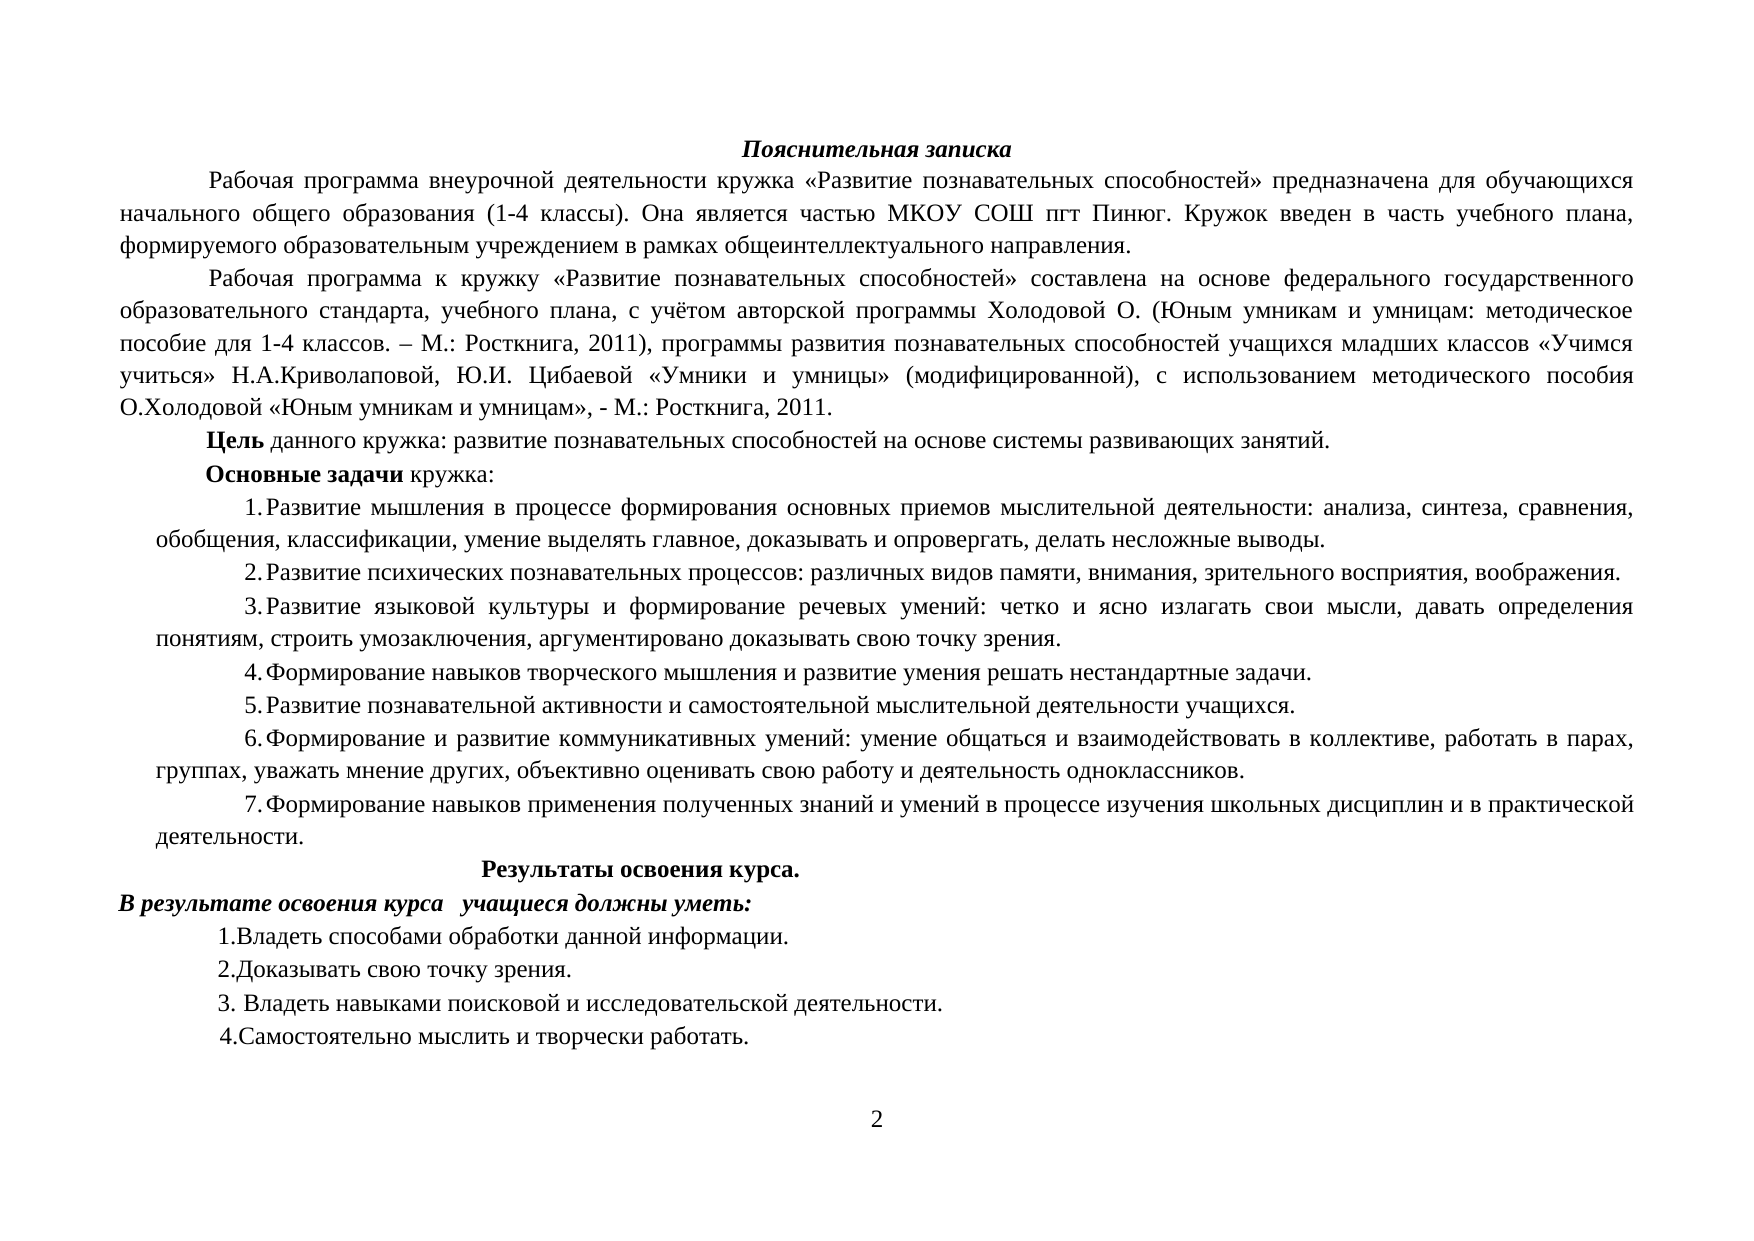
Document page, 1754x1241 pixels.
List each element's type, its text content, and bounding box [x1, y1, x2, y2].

text Рабочая программа к кружку «Развитие познавательных способностей» составлена на основе федерального государственного образовательного стандарта, учебного плана, с учётом авторской программы Холодовой О. (Юным умникам и умницам: методическое пособие для 1-4 классов. – М.: Росткнига, 2011), программы развития познавательных способностей учащихся младших классов «Учимся учиться» Н.А.Криволаповой, Ю.И. Цибаевой «Умники и умницы» (модифицированной), с использованием методического пособия О.Холодовой «Юным умникам и умницам», - М.: Росткнига, 2011. [119, 263, 1635, 421]
list Развитие познавательной активности и самостоятельной мыслительной деятельности учащихся. [156, 690, 1635, 719]
subtitle Пояснительная записка [206, 134, 1547, 163]
list Формирование и развитие коммуникативных умений: умение общаться и взаимодействовать в коллективе, работать в парах, группах, уважать мнение других, объективно оценивать свою работу и деятельность одноклассников. [156, 723, 1635, 784]
text 4.Самостоятельно мыслить и творчески работать. [134, 1021, 1635, 1050]
text Результаты освоения курса. [207, 854, 1074, 883]
list Формирование навыков творческого мышления и развитие умения решать нестандартные задачи. [156, 657, 1635, 686]
text Рабочая программа внеурочной деятельности кружка «Развитие познавательных способностей» предназначена для обучающихся начального общего образования (1-4 классы). Она является частью МКОУ СОШ пгт Пинюг. Кружок введен в часть учебного плана, формируемого образовательным учреждением в рамках общеинтеллектуального направления. [119, 166, 1635, 259]
text 3. Владеть навыками поисковой и исследовательской деятельности. [211, 988, 1396, 1017]
list Развитие психических познавательных процессов: различных видов памяти, внимания, зрительного восприятия, воображения. [156, 557, 1635, 586]
list Развитие мышления в процессе формирования основных приемов мыслительной деятельности: анализа, синтеза, сравнения, обобщения, классификации, умение выделять главное, доказывать и опровергать, делать несложные выводы. [156, 492, 1635, 553]
list Развитие языковой культуры и формирование речевых умений: четко и ясно излагать свои мысли, давать определения понятиям, строить умозаключения, аргументировано доказывать свою точку зрения. [156, 591, 1635, 652]
text 1.Владеть способами обработки данной информации. [211, 921, 1396, 950]
text Основные задачи кружка: [205, 459, 1636, 487]
text 2.Доказывать свою точку зрения. [211, 954, 1396, 983]
list Формирование навыков применения полученных знаний и умений в процессе изучения школьных дисциплин и в практической деятельности. [156, 789, 1635, 850]
text В результате освоения курса учащиеся должны уметь: [118, 888, 1074, 917]
text Цель данного кружка: развитие познавательных способностей на основе системы развивающих занятий. [206, 425, 1635, 454]
